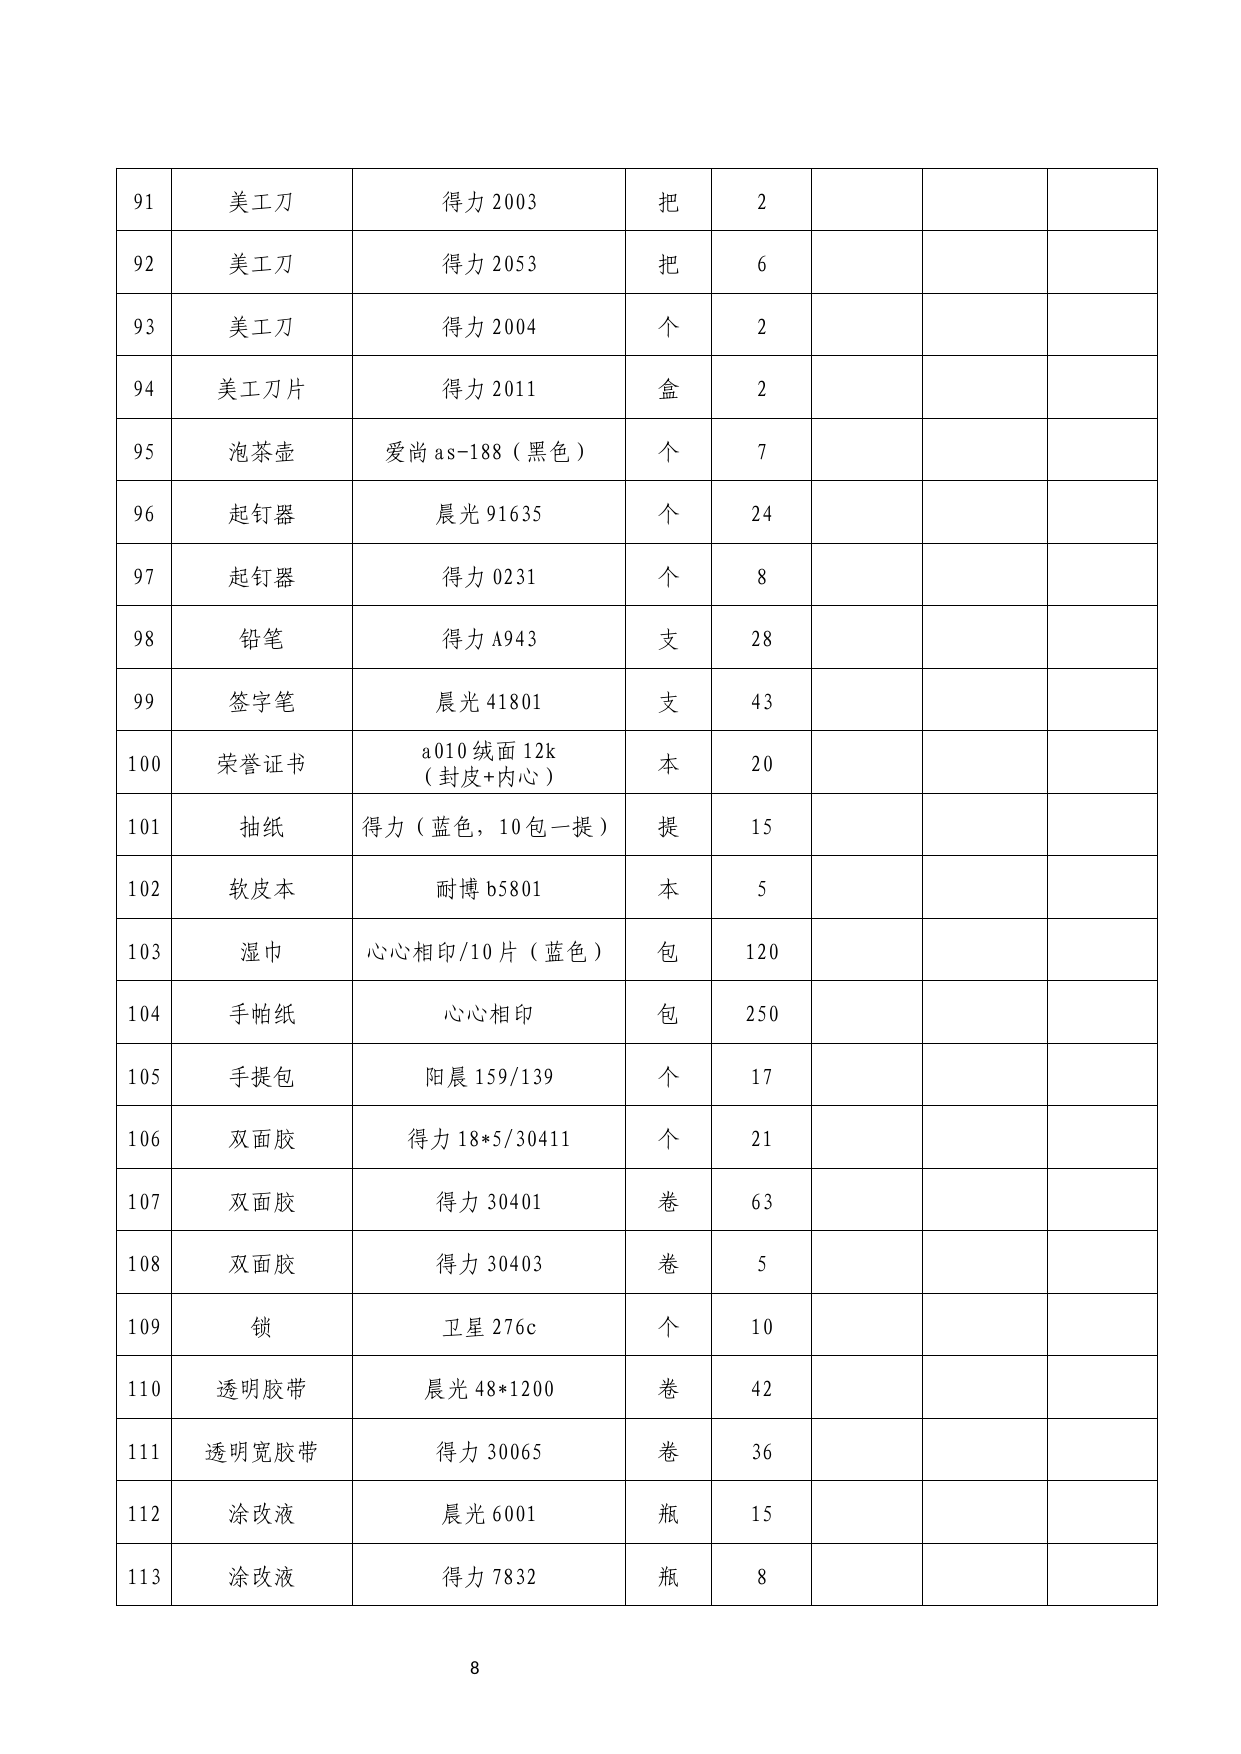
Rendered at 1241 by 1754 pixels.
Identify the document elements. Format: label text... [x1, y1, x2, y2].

table_cell 得力18*5/30411 [353, 1106, 625, 1168]
table_cell 得力2053 [353, 231, 625, 293]
table_cell 103 [117, 919, 171, 980]
table_cell 93 [117, 294, 171, 355]
table_cell [923, 794, 1047, 855]
table_cell [812, 669, 922, 730]
table_cell [1048, 1294, 1157, 1355]
table_cell 涂改液 [172, 1481, 352, 1543]
table_cell 得力A943 [353, 606, 625, 668]
table_cell [923, 419, 1047, 480]
table_cell 双面胶 [172, 1231, 352, 1293]
table_cell 透明胶带 [172, 1356, 352, 1418]
table_cell [1048, 981, 1157, 1043]
table_cell [812, 231, 922, 293]
table_cell 个 [626, 1294, 711, 1355]
table_cell [812, 981, 922, 1043]
table_cell [812, 794, 922, 855]
table_cell 63 [712, 1169, 811, 1230]
table_cell 阳晨159/139 [353, 1044, 625, 1105]
table_cell 24 [712, 481, 811, 543]
table_cell [812, 481, 922, 543]
table_cell [1048, 1044, 1157, 1105]
table_cell 102 [117, 856, 171, 918]
table_cell 个 [626, 481, 711, 543]
table_cell [812, 544, 922, 605]
table_cell 17 [712, 1044, 811, 1105]
table_cell [812, 919, 922, 980]
table_cell [1048, 731, 1157, 793]
table_cell [812, 731, 922, 793]
table_cell [1048, 794, 1157, 855]
table_cell 本 [626, 731, 711, 793]
table_cell [923, 1356, 1047, 1418]
table_cell 15 [712, 1481, 811, 1543]
table_cell 107 [117, 1169, 171, 1230]
table_cell 美工刀 [172, 231, 352, 293]
table_cell 109 [117, 1294, 171, 1355]
table_cell [812, 856, 922, 918]
table_cell 21 [712, 1106, 811, 1168]
table_cell 91 [117, 169, 171, 230]
table_cell 得力30401 [353, 1169, 625, 1230]
table_cell [1048, 1106, 1157, 1168]
table_cell 100 [117, 731, 171, 793]
table_cell [1048, 669, 1157, 730]
table_cell [923, 731, 1047, 793]
table_cell [1048, 606, 1157, 668]
table_cell [1048, 419, 1157, 480]
table_cell [1048, 356, 1157, 418]
table_cell 5 [712, 856, 811, 918]
table_cell 得力2004 [353, 294, 625, 355]
table_cell 6 [712, 231, 811, 293]
table_cell 10 [712, 1294, 811, 1355]
table_cell 得力2003 [353, 169, 625, 230]
table_cell [1048, 481, 1157, 543]
table_cell 本 [626, 856, 711, 918]
table_cell 2 [712, 356, 811, 418]
table_cell [923, 919, 1047, 980]
table_cell [923, 606, 1047, 668]
table_cell [812, 1419, 922, 1480]
table_cell 铅笔 [172, 606, 352, 668]
table_cell 卷 [626, 1169, 711, 1230]
table_cell 92 [117, 231, 171, 293]
table_cell 得力30065 [353, 1419, 625, 1480]
table_cell 20 [712, 731, 811, 793]
table_cell [812, 1106, 922, 1168]
table_cell 120 [712, 919, 811, 980]
table_cell 盒 [626, 356, 711, 418]
table_cell 卷 [626, 1231, 711, 1293]
table_cell 15 [712, 794, 811, 855]
table_cell 113 [117, 1544, 171, 1605]
table_cell [1048, 856, 1157, 918]
table_cell 晨光48*1200 [353, 1356, 625, 1418]
table_cell [1048, 544, 1157, 605]
table_cell 双面胶 [172, 1169, 352, 1230]
table_cell 提 [626, 794, 711, 855]
table_cell 爱尚as-188（黑色） [353, 419, 625, 480]
table_cell [1048, 1481, 1157, 1543]
table_cell 包 [626, 919, 711, 980]
table_cell 晨光6001 [353, 1481, 625, 1543]
table_cell 瓶 [626, 1481, 711, 1543]
table_cell 卫星276c [353, 1294, 625, 1355]
table_cell 美工刀 [172, 294, 352, 355]
table_cell 111 [117, 1419, 171, 1480]
table_cell a010绒面12k （封皮+内心） [353, 731, 625, 793]
table_cell [923, 481, 1047, 543]
table_cell 42 [712, 1356, 811, 1418]
table_cell 卷 [626, 1419, 711, 1480]
table_cell [923, 1481, 1047, 1543]
table_cell 把 [626, 231, 711, 293]
table_cell [812, 1169, 922, 1230]
table_cell 得力7832 [353, 1544, 625, 1605]
table_cell [923, 856, 1047, 918]
table_cell [923, 294, 1047, 355]
table_cell 抽纸 [172, 794, 352, 855]
table_cell 透明宽胶带 [172, 1419, 352, 1480]
table_cell 8 [712, 544, 811, 605]
table_cell [812, 1356, 922, 1418]
table_cell 7 [712, 419, 811, 480]
table_cell [923, 231, 1047, 293]
table_cell 湿巾 [172, 919, 352, 980]
table_cell [923, 1169, 1047, 1230]
table_cell 110 [117, 1356, 171, 1418]
table_cell [923, 1544, 1047, 1605]
table_cell 心心相印 [353, 981, 625, 1043]
table_cell 43 [712, 669, 811, 730]
table_cell 2 [712, 294, 811, 355]
table_cell 105 [117, 1044, 171, 1105]
table_cell 心心相印/10片（蓝色） [353, 919, 625, 980]
table_cell 涂改液 [172, 1544, 352, 1605]
table_cell [812, 1231, 922, 1293]
table_cell 99 [117, 669, 171, 730]
table_cell [1048, 919, 1157, 980]
table_cell [812, 419, 922, 480]
table_cell 个 [626, 1044, 711, 1105]
table_cell 个 [626, 1106, 711, 1168]
table_cell 36 [712, 1419, 811, 1480]
table_cell [923, 169, 1047, 230]
table_cell 手提包 [172, 1044, 352, 1105]
table_cell [1048, 231, 1157, 293]
table_cell 双面胶 [172, 1106, 352, 1168]
table_cell [923, 1044, 1047, 1105]
table_cell 支 [626, 606, 711, 668]
table_cell 起钉器 [172, 481, 352, 543]
table_cell 95 [117, 419, 171, 480]
table_cell 94 [117, 356, 171, 418]
table_cell 手帕纸 [172, 981, 352, 1043]
table_cell 5 [712, 1231, 811, 1293]
table_cell 得力（蓝色，10包一提） [353, 794, 625, 855]
table_cell 96 [117, 481, 171, 543]
table_cell 98 [117, 606, 171, 668]
table_cell 8 [712, 1544, 811, 1605]
table_cell 250 [712, 981, 811, 1043]
table_cell 2 [712, 169, 811, 230]
table_cell [812, 169, 922, 230]
table_cell [923, 1231, 1047, 1293]
table_cell [923, 669, 1047, 730]
table_cell 104 [117, 981, 171, 1043]
table_cell 个 [626, 294, 711, 355]
table_cell 晨光41801 [353, 669, 625, 730]
table_cell 个 [626, 419, 711, 480]
table_cell [923, 981, 1047, 1043]
table_cell [923, 1419, 1047, 1480]
table_cell 起钉器 [172, 544, 352, 605]
table_cell 得力0231 [353, 544, 625, 605]
table_cell [812, 356, 922, 418]
table_cell [1048, 1169, 1157, 1230]
table_cell 包 [626, 981, 711, 1043]
table_cell [812, 1481, 922, 1543]
table_cell 106 [117, 1106, 171, 1168]
table_cell 支 [626, 669, 711, 730]
table_cell [812, 1294, 922, 1355]
table_cell 泡茶壶 [172, 419, 352, 480]
table_cell 晨光91635 [353, 481, 625, 543]
table_cell 签字笔 [172, 669, 352, 730]
table_cell 卷 [626, 1356, 711, 1418]
table_cell [923, 356, 1047, 418]
table_cell [1048, 1356, 1157, 1418]
table_cell 软皮本 [172, 856, 352, 918]
table_cell [812, 1044, 922, 1105]
table_cell [812, 294, 922, 355]
table_cell [1048, 294, 1157, 355]
table_cell [812, 606, 922, 668]
table_cell 把 [626, 169, 711, 230]
table_cell 耐博b5801 [353, 856, 625, 918]
table_cell 得力30403 [353, 1231, 625, 1293]
table_cell [923, 544, 1047, 605]
table_cell 28 [712, 606, 811, 668]
table_cell 108 [117, 1231, 171, 1293]
table_cell 美工刀片 [172, 356, 352, 418]
table_cell 112 [117, 1481, 171, 1543]
table_cell 得力2011 [353, 356, 625, 418]
table_cell 101 [117, 794, 171, 855]
table_cell 锁 [172, 1294, 352, 1355]
table_cell 瓶 [626, 1544, 711, 1605]
table_cell [1048, 1419, 1157, 1480]
table_cell [923, 1106, 1047, 1168]
table_cell [923, 1294, 1047, 1355]
table_cell [1048, 169, 1157, 230]
table_cell 个 [626, 544, 711, 605]
table_cell 97 [117, 544, 171, 605]
table_cell 荣誉证书 [172, 731, 352, 793]
table_cell [1048, 1544, 1157, 1605]
table_cell [1048, 1231, 1157, 1293]
table_cell 美工刀 [172, 169, 352, 230]
table_cell [812, 1544, 922, 1605]
